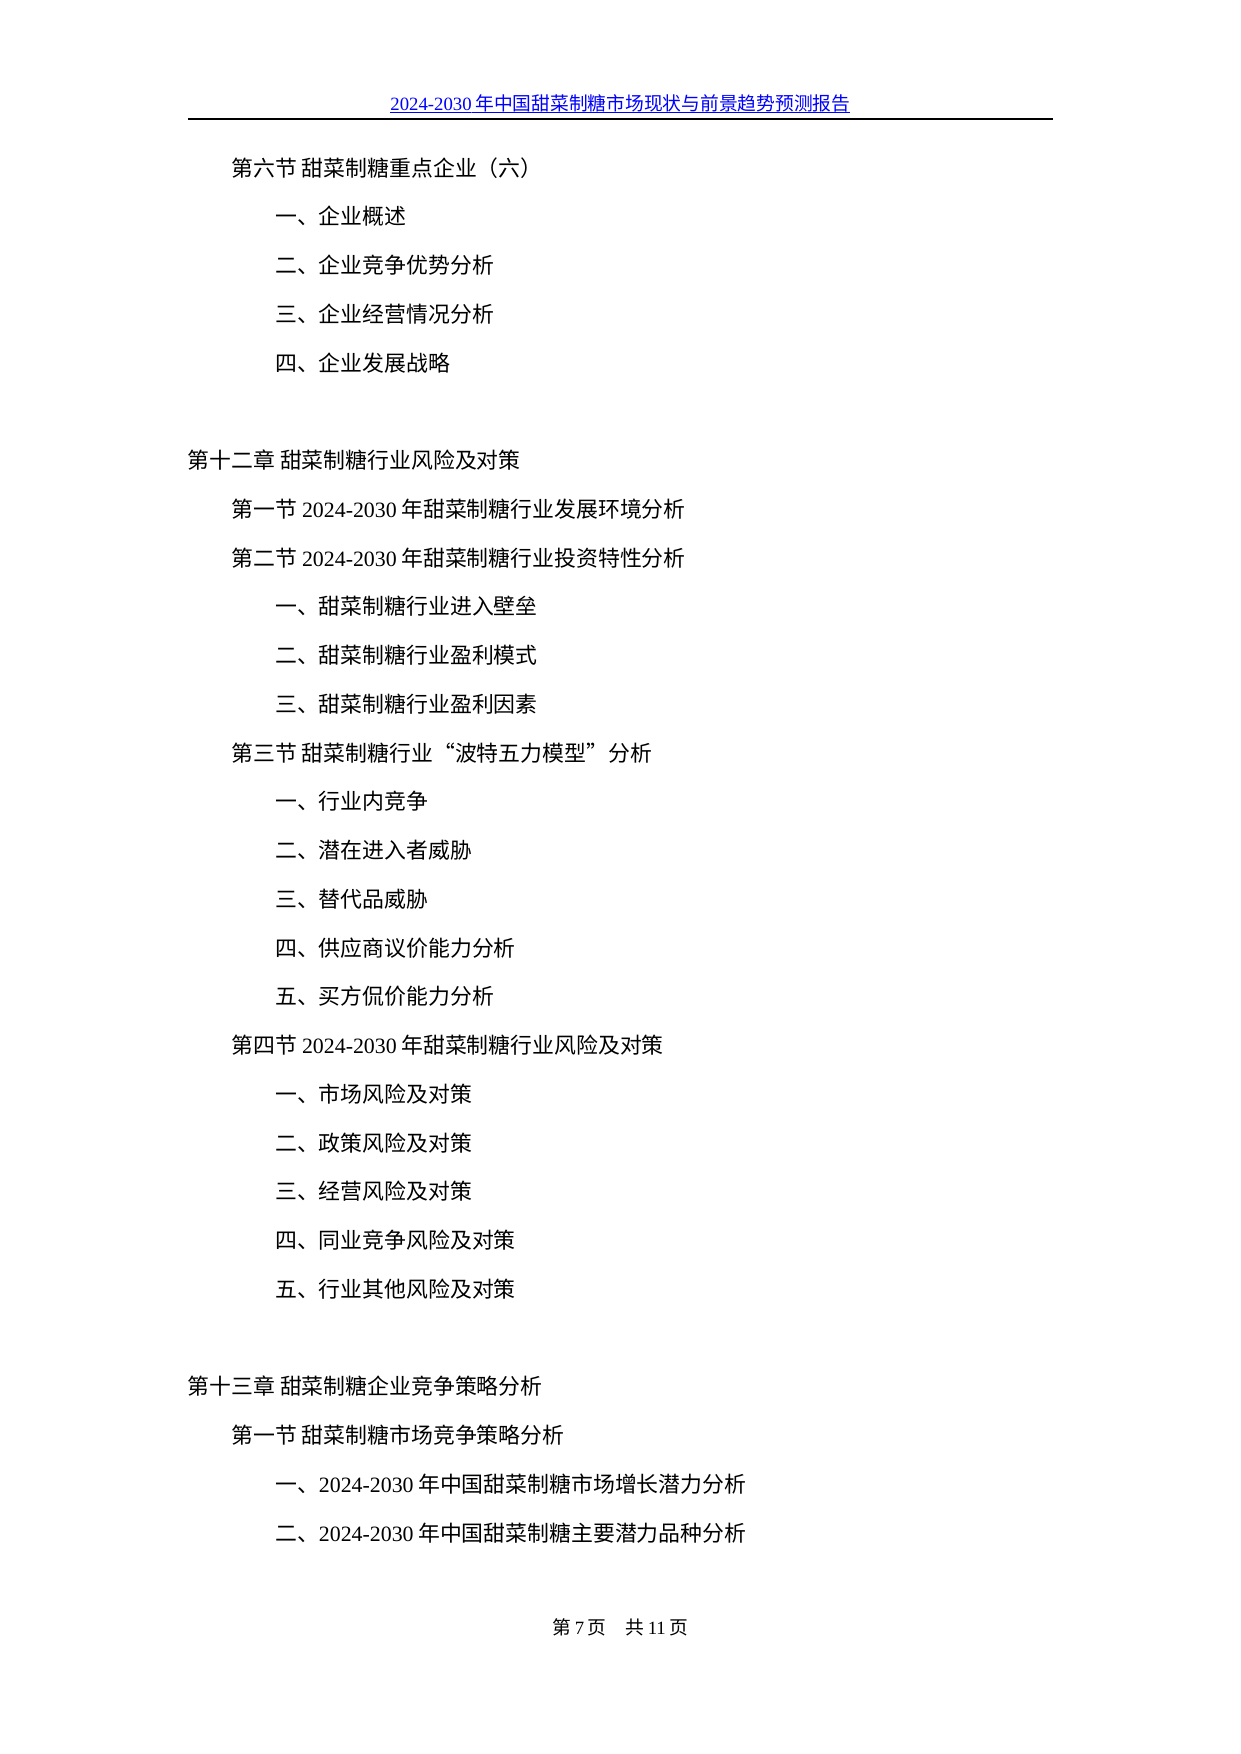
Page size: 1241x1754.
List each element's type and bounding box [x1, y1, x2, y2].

text [187, 150, 1053, 1548]
